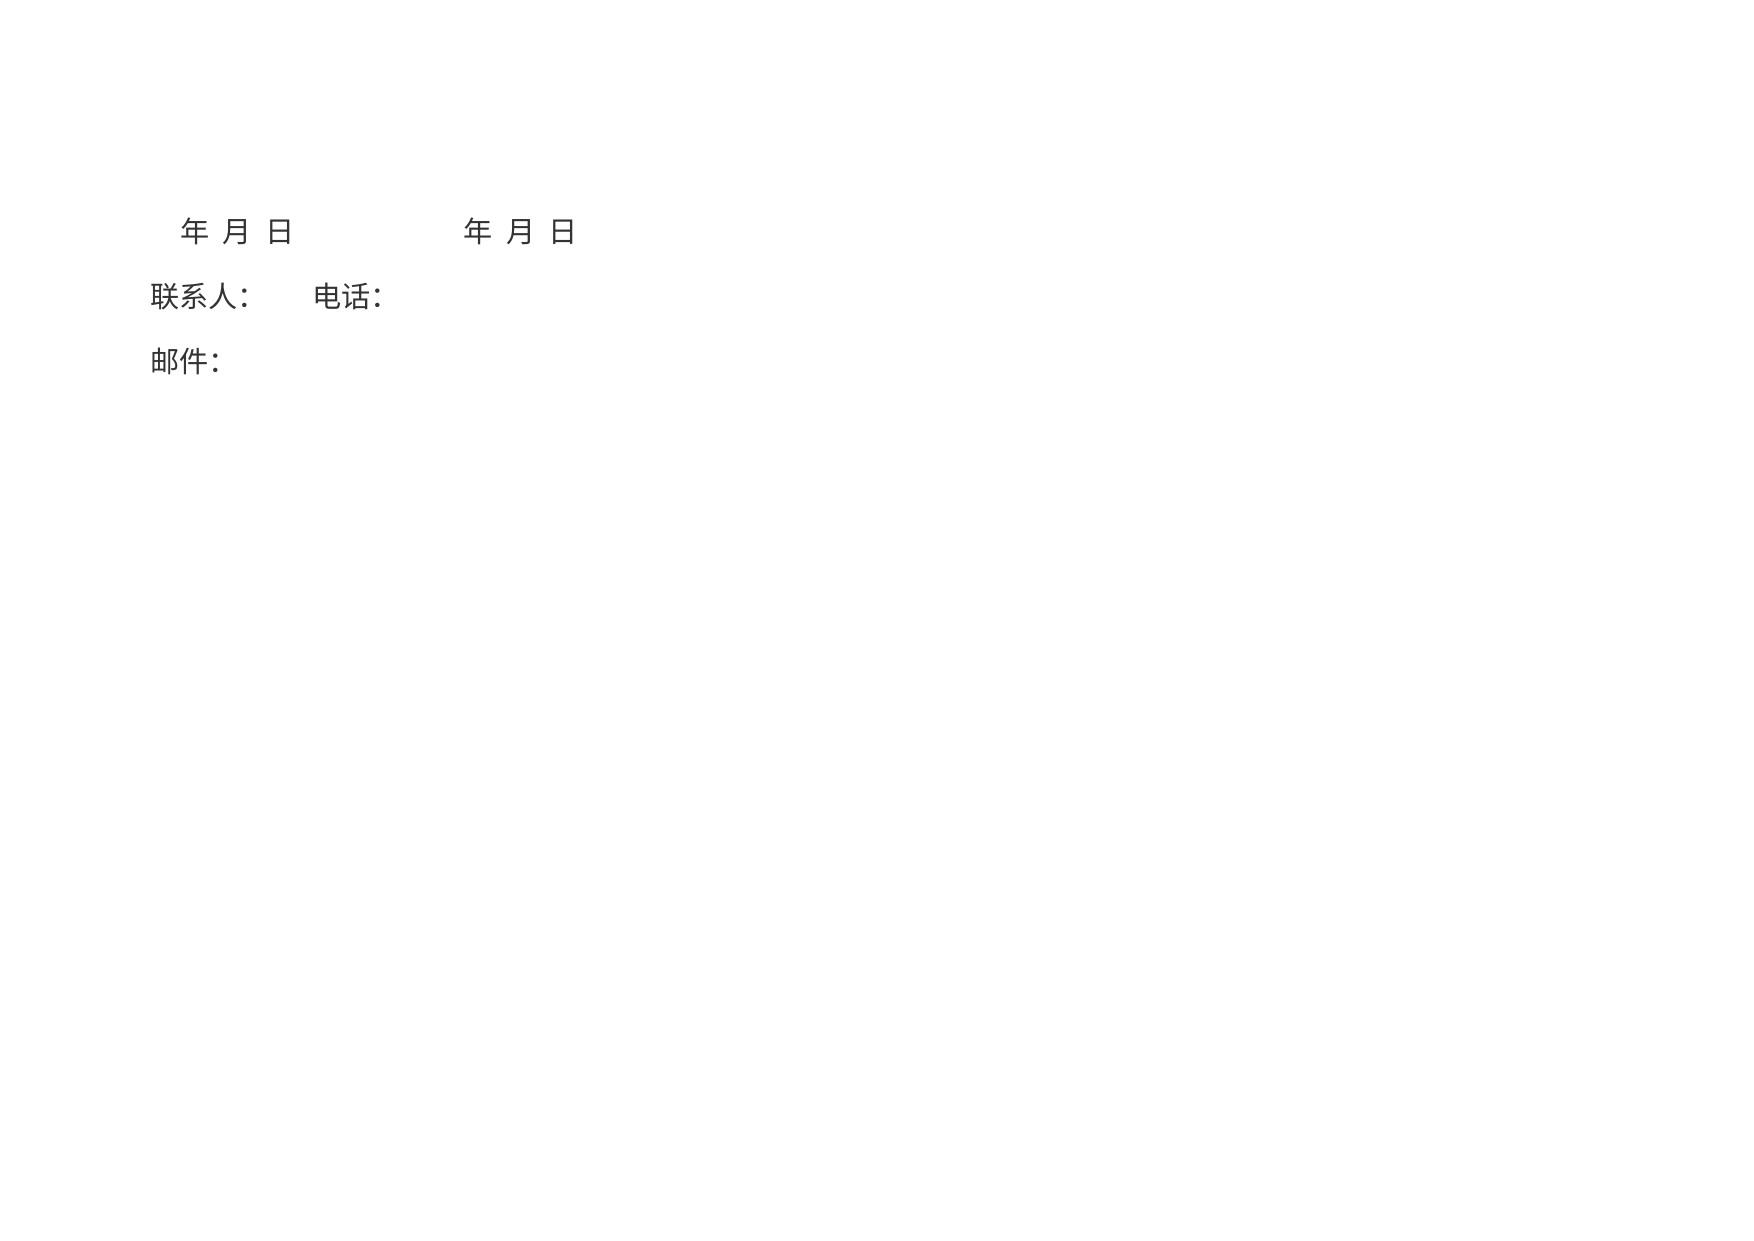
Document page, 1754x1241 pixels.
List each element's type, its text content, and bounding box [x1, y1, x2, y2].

text 联系人： 电话： [150, 263, 1604, 328]
text 年 月 日 年 月 日 [150, 198, 1604, 263]
text 邮件：附件： [150, 328, 1604, 393]
